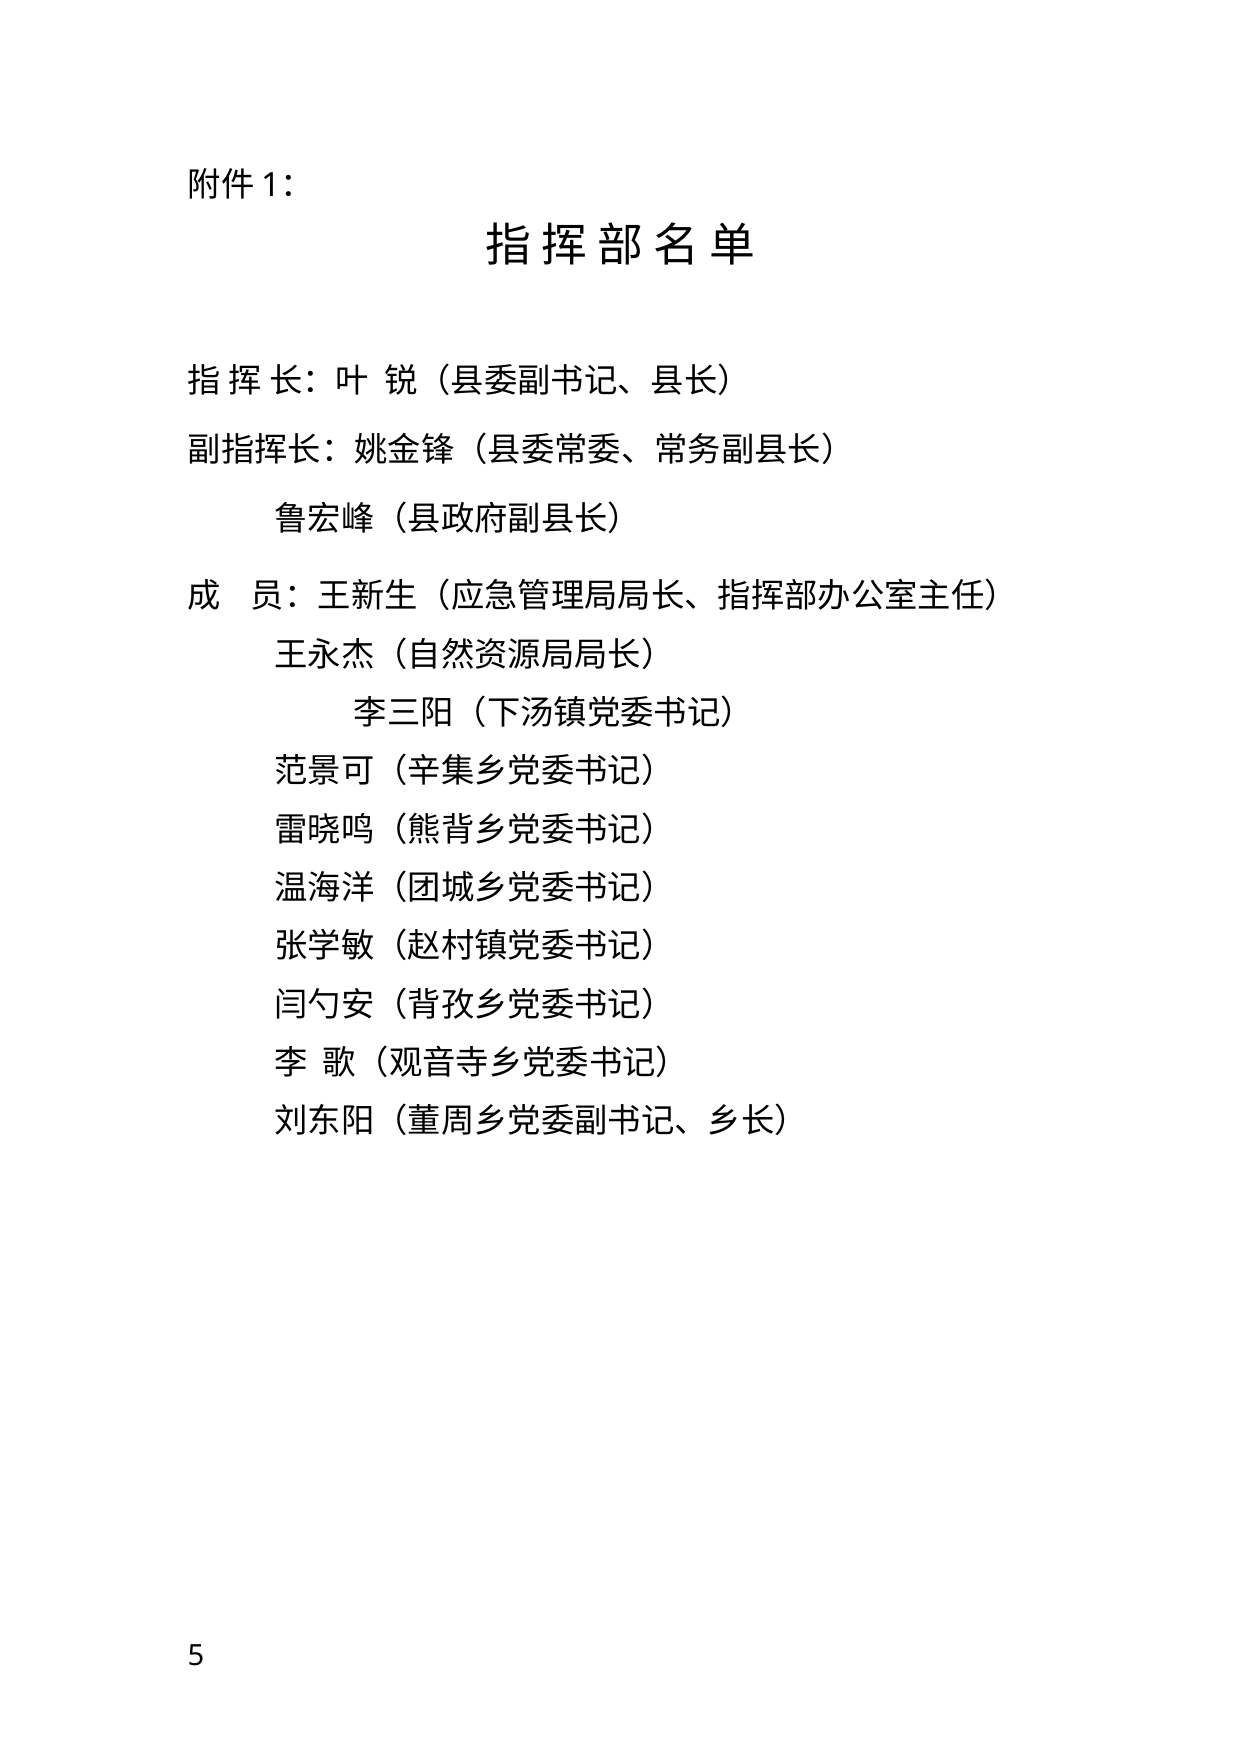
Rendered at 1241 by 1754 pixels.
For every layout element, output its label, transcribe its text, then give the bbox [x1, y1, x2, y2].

text 刘东阳（董周乡党委副书记、乡长） [187, 1086, 1053, 1144]
text 闫勺安（背孜乡党委书记） [187, 969, 1053, 1028]
text 副指挥长：姚金锋（县委常委、常务副县长） [187, 423, 1053, 471]
text 李 歌（观音寺乡党委书记） [187, 1028, 1053, 1086]
text 指 挥 长：叶 锐（县委副书记、县长） [187, 354, 1053, 402]
text 鲁宏峰（县政府副县长） [187, 492, 1053, 540]
text 王永杰（自然资源局局长） [187, 619, 1053, 678]
text 温海洋（团城乡党委书记） [187, 853, 1053, 911]
text 附件1： [187, 150, 1053, 208]
text 雷晓鸣（熊背乡党委书记） [187, 794, 1053, 853]
text 指 挥 部 名 单 [187, 208, 1053, 275]
text 成 员：王新生（应急管理局局长、指挥部办公室主任） [187, 561, 1053, 619]
text 范景可（辛集乡党委书记） [187, 736, 1053, 794]
text 李三阳（下汤镇党委书记） [354, 678, 1053, 736]
text 张学敏（赵村镇党委书记） [187, 911, 1053, 969]
